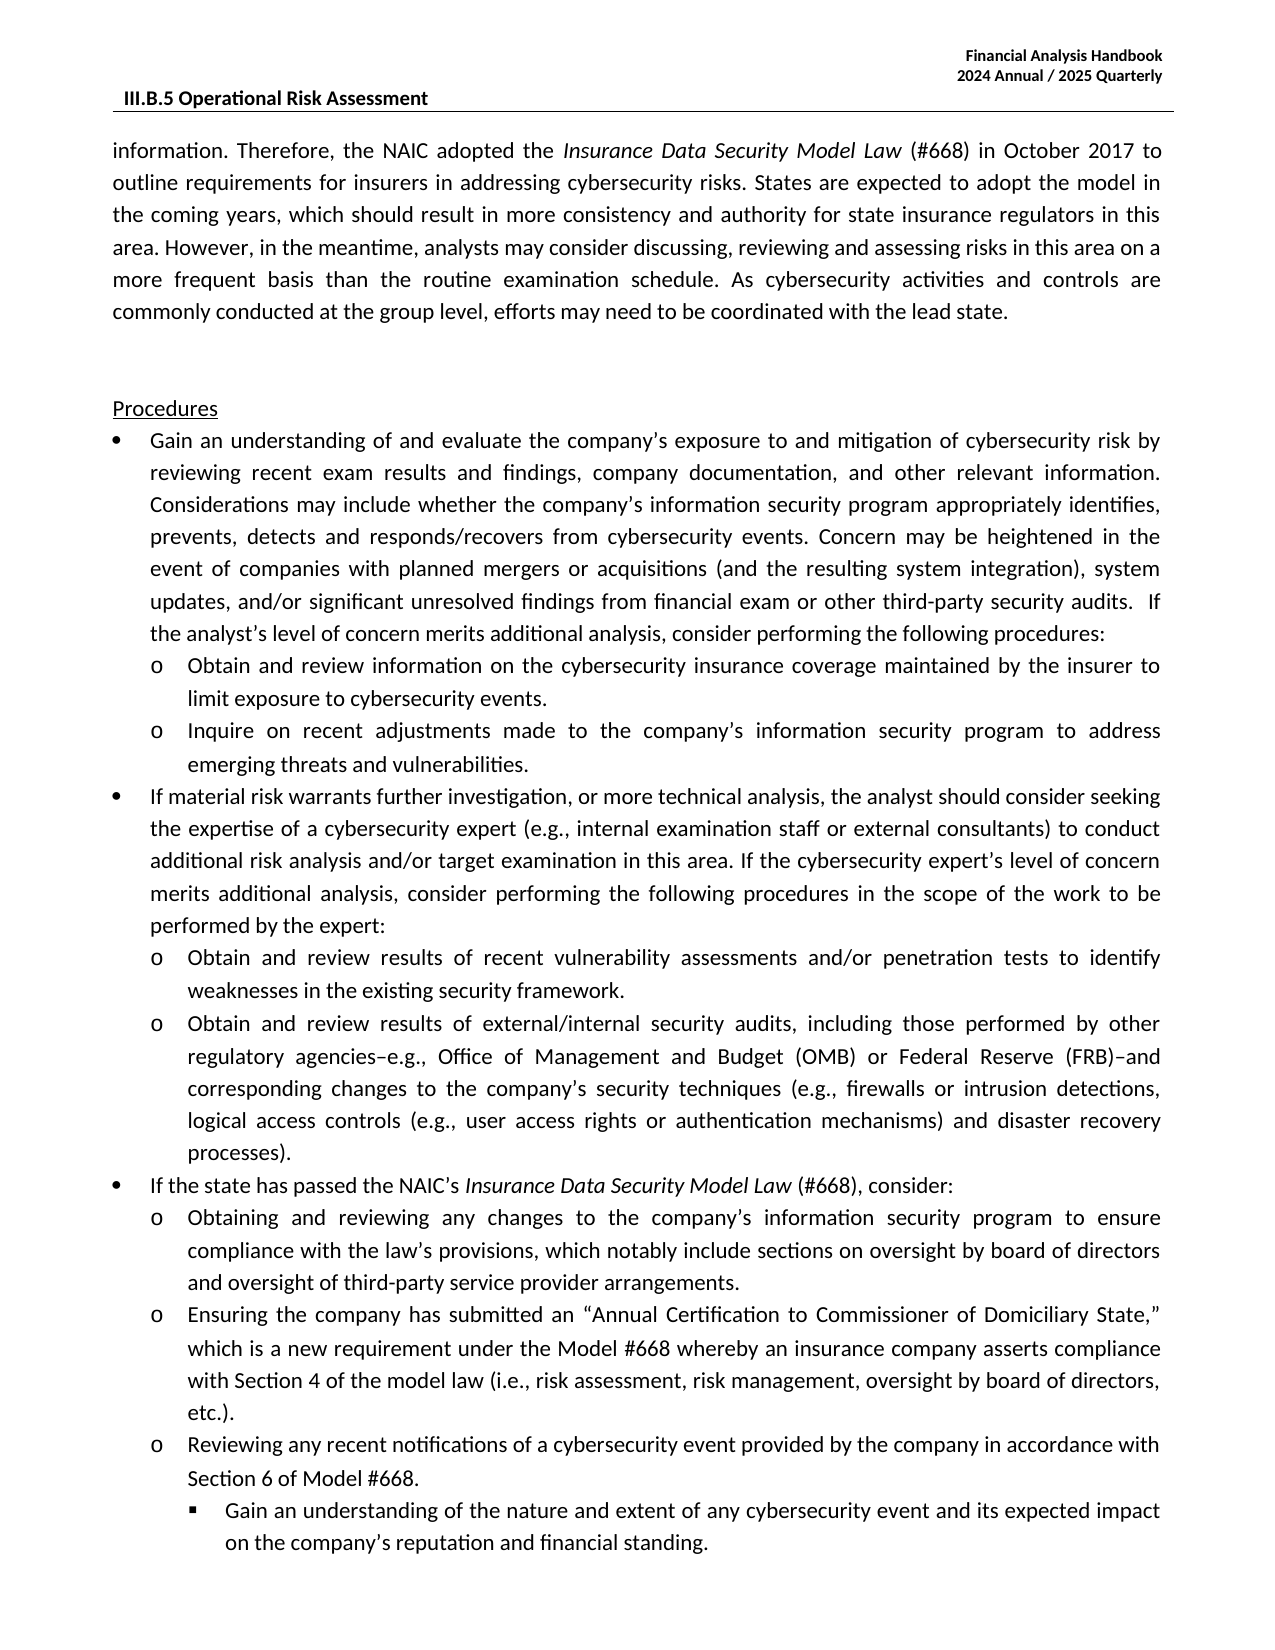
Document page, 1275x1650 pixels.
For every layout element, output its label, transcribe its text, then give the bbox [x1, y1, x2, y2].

list If material risk warrants further investigation, or more technical analysis, the analyst should consider seeking the expertise of a cybersecurity expert (e.g., internal examination staff or external consultants) to conduct additional risk analysis and/or target examination in this area. If the cybersecurity expert’s level of concern merits additional analysis, consider performing the following procedures in the scope of the work to be performed by the expert: [112, 782, 1162, 939]
list Inquire on recent adjustments made to the company’s information security program to address emerging threats and vulnerabilities. [150, 717, 1162, 778]
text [112, 136, 1162, 325]
list Reviewing any recent notifications of a cybersecurity event provided by the company in accordance with Section 6 of Model #668. [150, 1431, 1162, 1492]
list Ensuring the company has submitted an “Annual Certification to Commissioner of Domiciliary State,” which is a new requirement under the Model #668 whereby an insurance company asserts compliance with Section 4 of the model law (i.e., risk assessment, risk management, oversight by board of directors, etc.). [150, 1301, 1162, 1426]
list Gain an understanding of the nature and extent of any cybersecurity event and its expected impact on the company’s reputation and financial standing. [187, 1496, 1162, 1556]
list Obtain and review information on the cybersecurity insurance coverage maintained by the insurer to limit exposure to cybersecurity events. [150, 651, 1162, 712]
list Obtaining and reviewing any changes to the company’s information security program to ensure compliance with the law’s provisions, which notably include sections on oversight by board of directors and oversight of third-party service provider arrangements. [150, 1203, 1162, 1296]
list Obtain and review results of external/internal security audits, including those performed by other regulatory agencies–e.g., Office of Management and Budget (OMB) or Federal Reserve (FRB)–and corresponding changes to the company’s security techniques (e.g., firewalls or intrusion detections, logical access controls (e.g., user access rights or authentication mechanisms) and disaster recovery processes). [150, 1009, 1162, 1167]
list Obtain and review results of recent vulnerability assessments and/or penetration tests to identify weaknesses in the existing security framework. [150, 943, 1162, 1004]
text Procedures [112, 394, 1162, 422]
list If the state has passed the NAIC’s Insurance Data Security Model Law (#668), consider: [112, 1171, 1162, 1199]
list Gain an understanding of and evaluate the company’s exposure to and mitigation of cybersecurity risk by reviewing recent exam results and findings, company documentation, and other relevant information. Considerations may include whether the company’s information security program appropriately identifies, prevents, detects and responds/recovers from cybersecurity events. Concern may be heightened in the event of companies with planned mergers or acquisitions (and the resulting system integration), system updates, and/or significant unresolved findings from financial exam or other third-party security audits. If the analyst’s level of concern merits additional analysis, consider performing the following procedures: [112, 426, 1162, 647]
